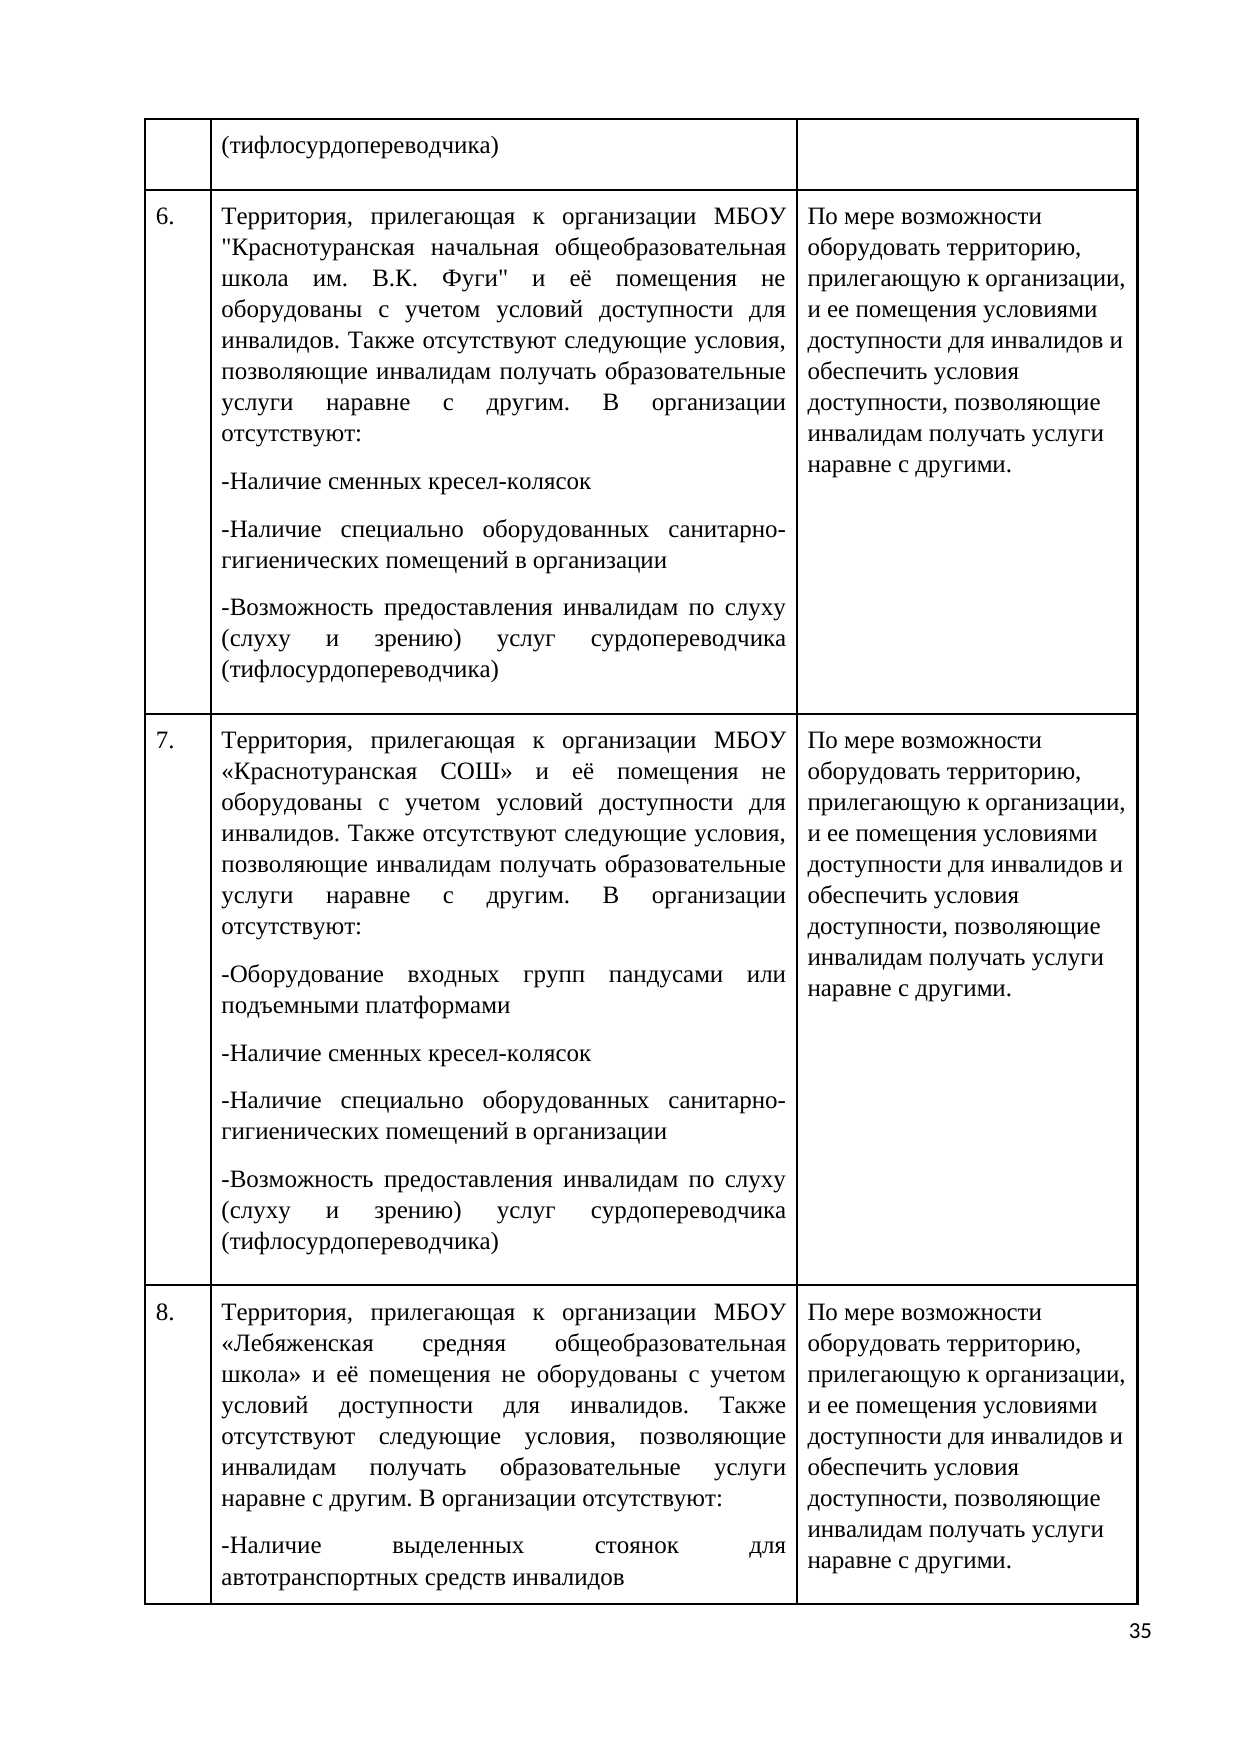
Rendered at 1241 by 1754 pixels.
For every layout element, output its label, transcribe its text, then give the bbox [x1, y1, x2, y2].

table_cell 7. [146, 715, 210, 1284]
table_cell Территория, прилегающая к организации МБОУ "Краснотуранская начальная общеобразовательная школа им. В.К. Фуги" и её помещения не оборудованы с учетом условий доступности для инвалидов. Также отсутствуют следующие условия, позволяющие инвалидам получать образовательные услуги наравне с другим. В организации отсутствуют: -Наличие сменных кресел-колясок -Наличие специально оборудованных санитарно-гигиенических помещений в организации -Возможность предоставления инвалидам по слуху (слуху и зрению) услуг сурдопереводчика (тифлосурдопереводчика) [212, 191, 796, 712]
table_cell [798, 120, 1136, 188]
table_cell Территория, прилегающая к организации МБОУ «Краснотуранская СОШ» и её помещения не оборудованы с учетом условий доступности для инвалидов. Также отсутствуют следующие условия, позволяющие инвалидам получать образовательные услуги наравне с другим. В организации отсутствуют: -Оборудование входных групп пандусами или подъемными платформами -Наличие сменных кресел-колясок -Наличие специально оборудованных санитарно-гигиенических помещений в организации -Возможность предоставления инвалидам по слуху (слуху и зрению) услуг сурдопереводчика (тифлосурдопереводчика) [212, 715, 796, 1284]
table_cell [212, 120, 796, 188]
table_cell 6. [146, 191, 210, 712]
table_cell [798, 1286, 1136, 1603]
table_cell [212, 1286, 796, 1603]
table_cell 5. [146, 120, 210, 188]
table_cell 8. [146, 1286, 210, 1603]
